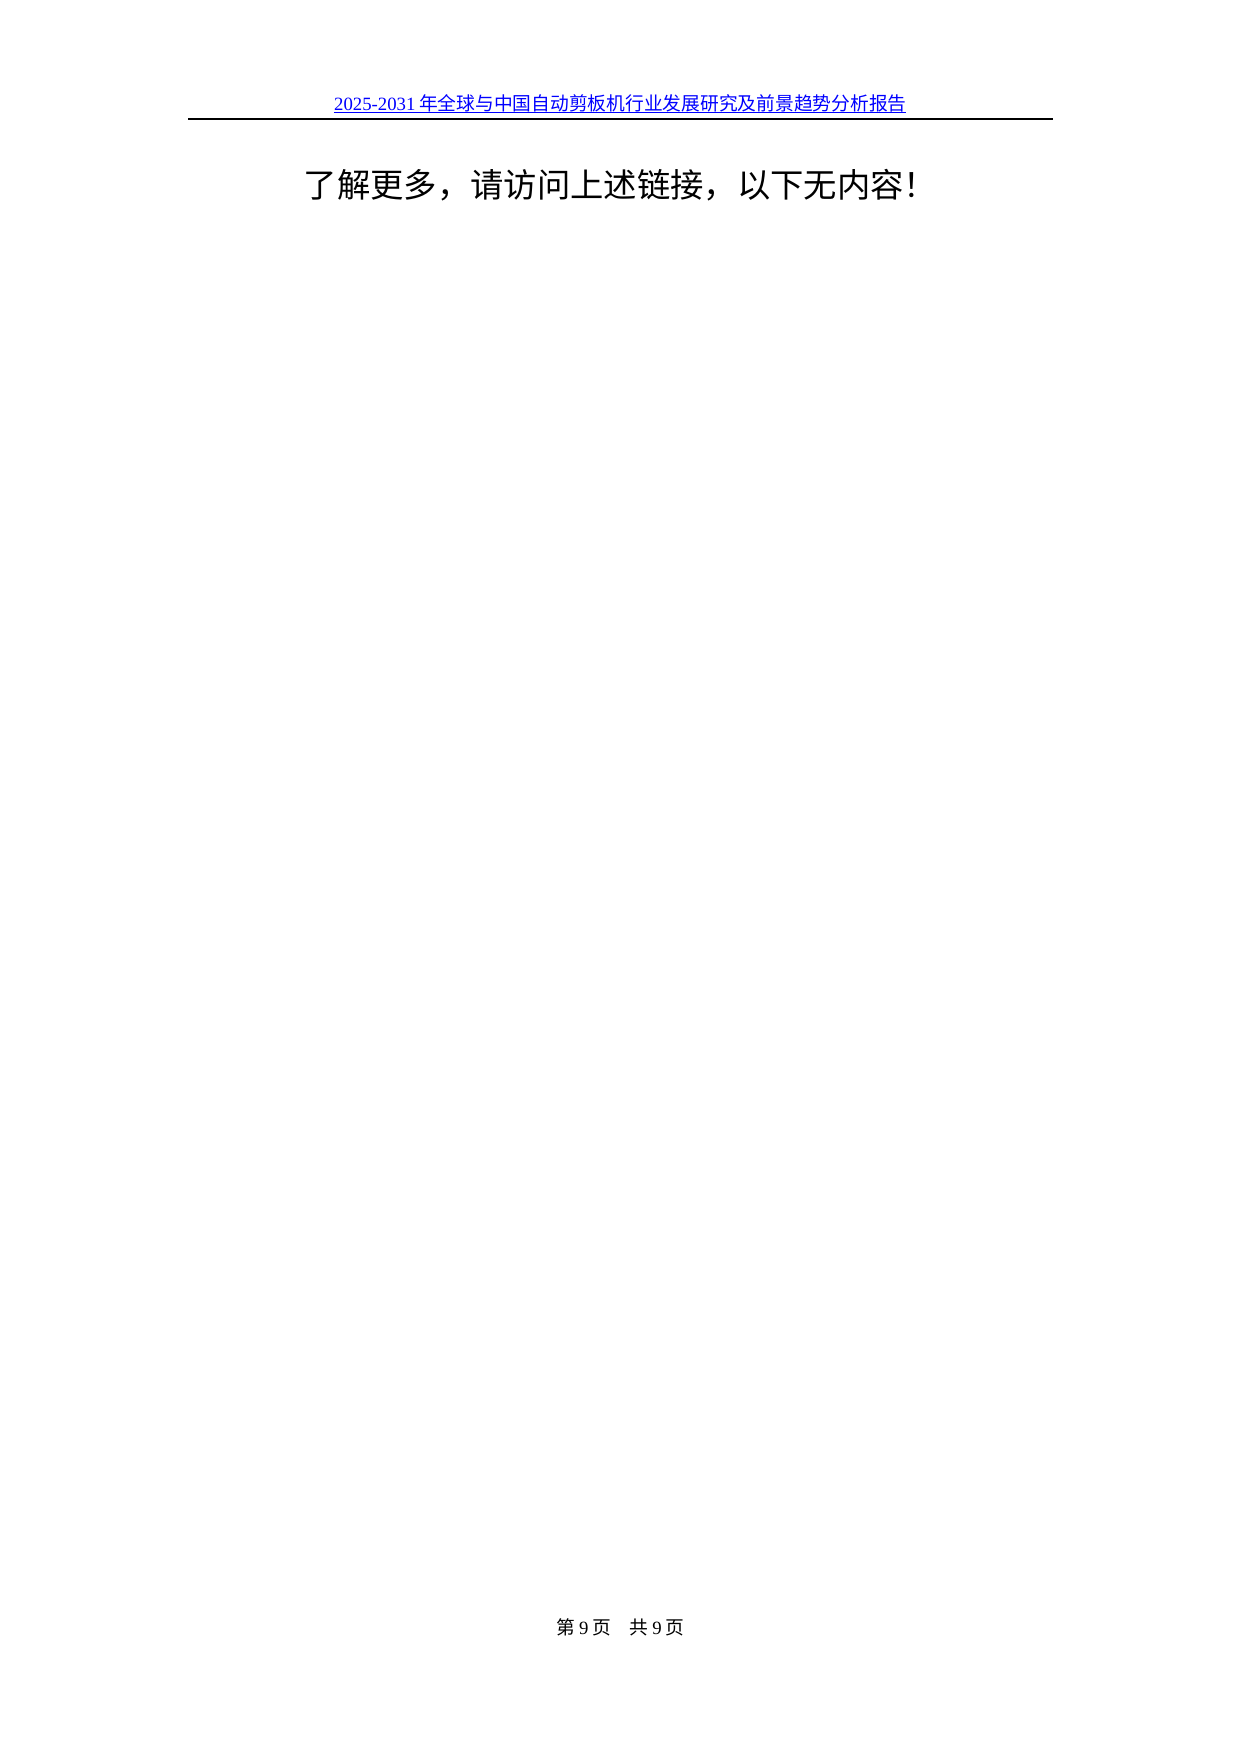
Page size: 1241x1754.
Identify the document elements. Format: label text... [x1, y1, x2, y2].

title 了解更多，请访问上述链接，以下无内容！ [187, 150, 1053, 215]
